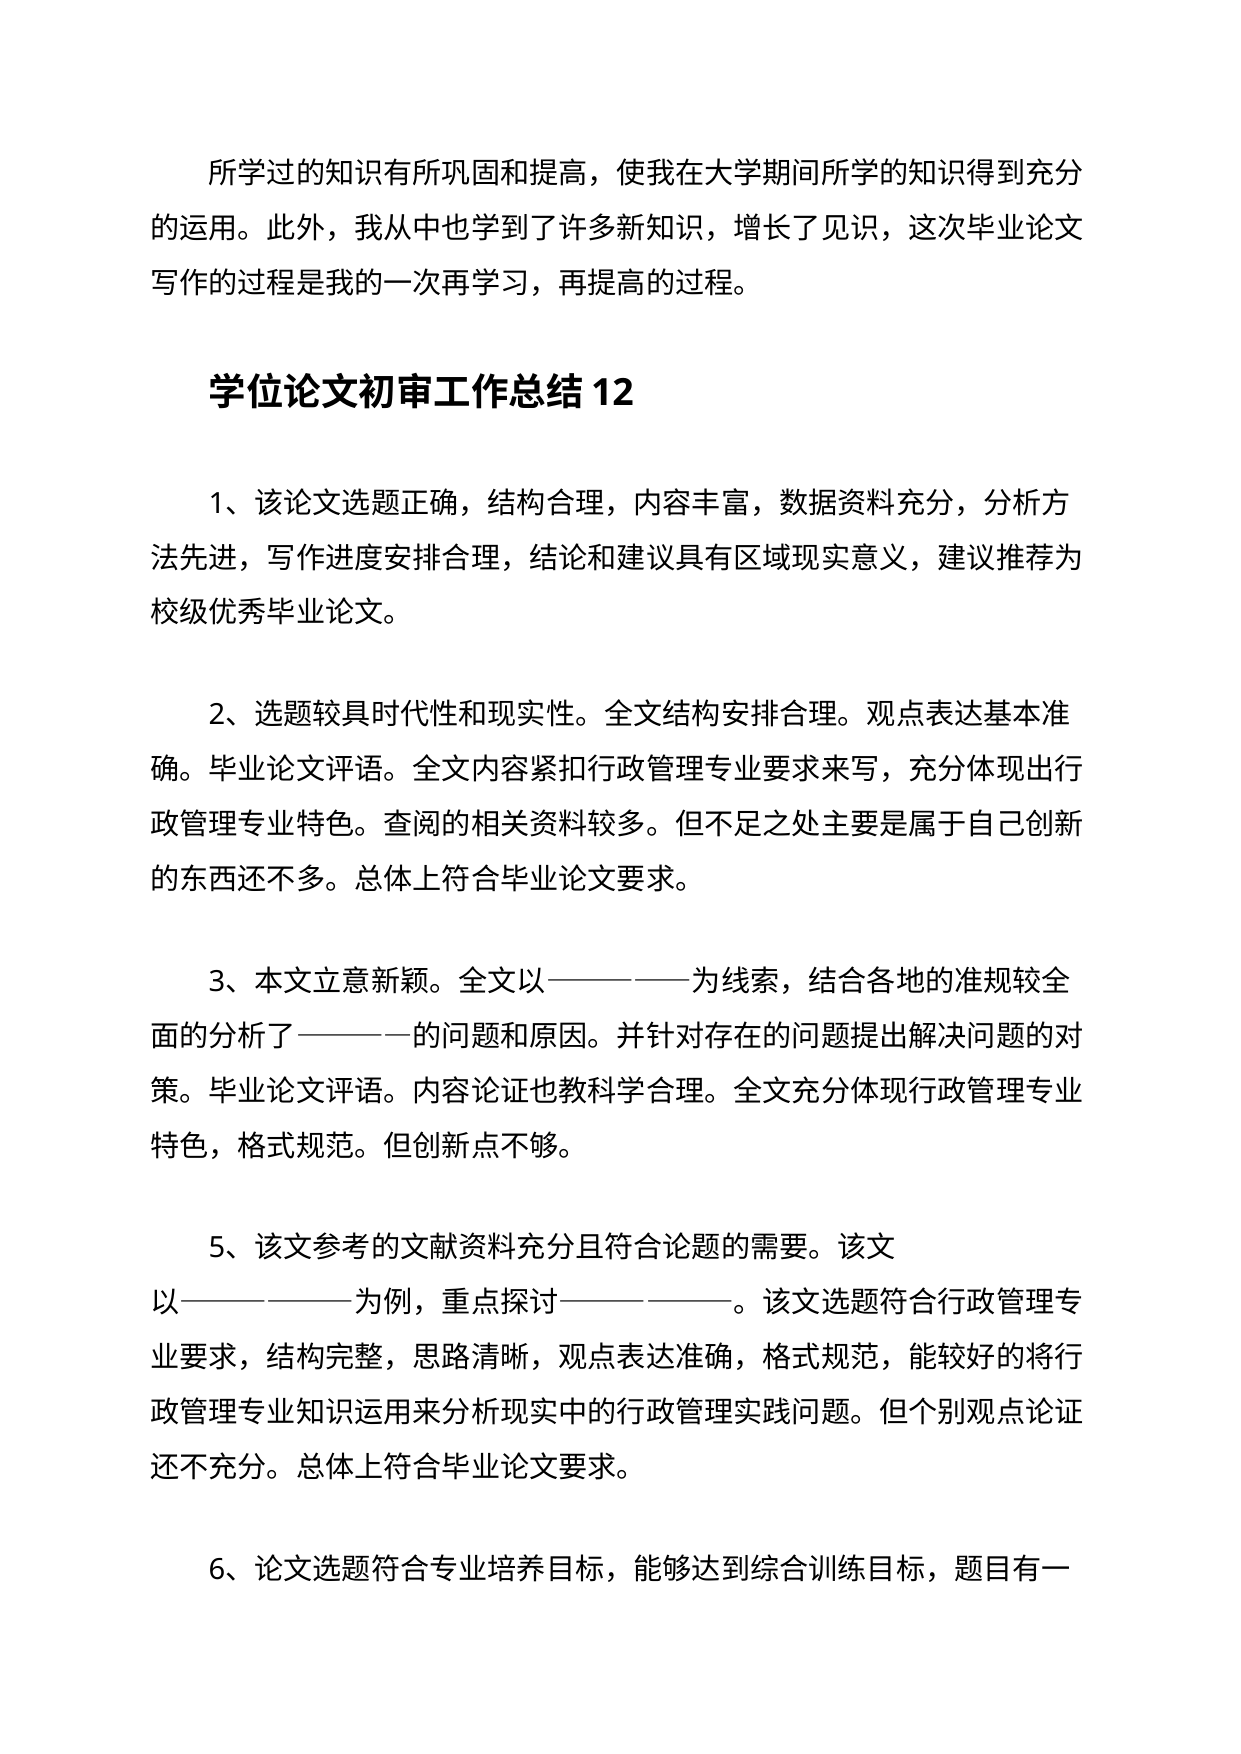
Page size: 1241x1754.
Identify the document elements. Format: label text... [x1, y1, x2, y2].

text 3、本文立意新颖。全文以―――――为线索，结合各地的准规较全面的分析了――――的问题和原因。并针对存在的问题提出解决问题的对策。毕业论文评语。内容论证也教科学合理。全文充分体现行政管理专业特色，格式规范。但创新点不够。 [150, 957, 1090, 1164]
text 学位论文初审工作总结12 [150, 362, 1090, 416]
text 5、该文参考的文献资料充分且符合论题的需要。该文以――――――为例，重点探讨――――――。该文选题符合行政管理专业要求，结构完整，思路清晰，观点表达准确，格式规范，能较好的将行政管理专业知识运用来分析现实中的行政管理实践问题。但个别观点论证还不充分。总体上符合毕业论文要求。 [150, 1224, 1090, 1486]
text 所学过的知识有所巩固和提高，使我在大学期间所学的知识得到充分的运用。此外，我从中也学到了许多新知识，增长了见识，这次毕业论文写作的过程是我的一次再学习，再提高的过程。 [150, 150, 1090, 302]
text 1、该论文选题正确，结构合理，内容丰富，数据资料充分，分析方法先进，写作进度安排合理，结论和建议具有区域现实意义，建议推荐为校级优秀毕业论文。 [150, 479, 1090, 631]
text 2、选题较具时代性和现实性。全文结构安排合理。观点表达基本准确。毕业论文评语。全文内容紧扣行政管理专业要求来写，充分体现出行政管理专业特色。查阅的相关资料较多。但不足之处主要是属于自己创新的东西还不多。总体上符合毕业论文要求。 [150, 691, 1090, 898]
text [150, 1545, 1090, 1588]
